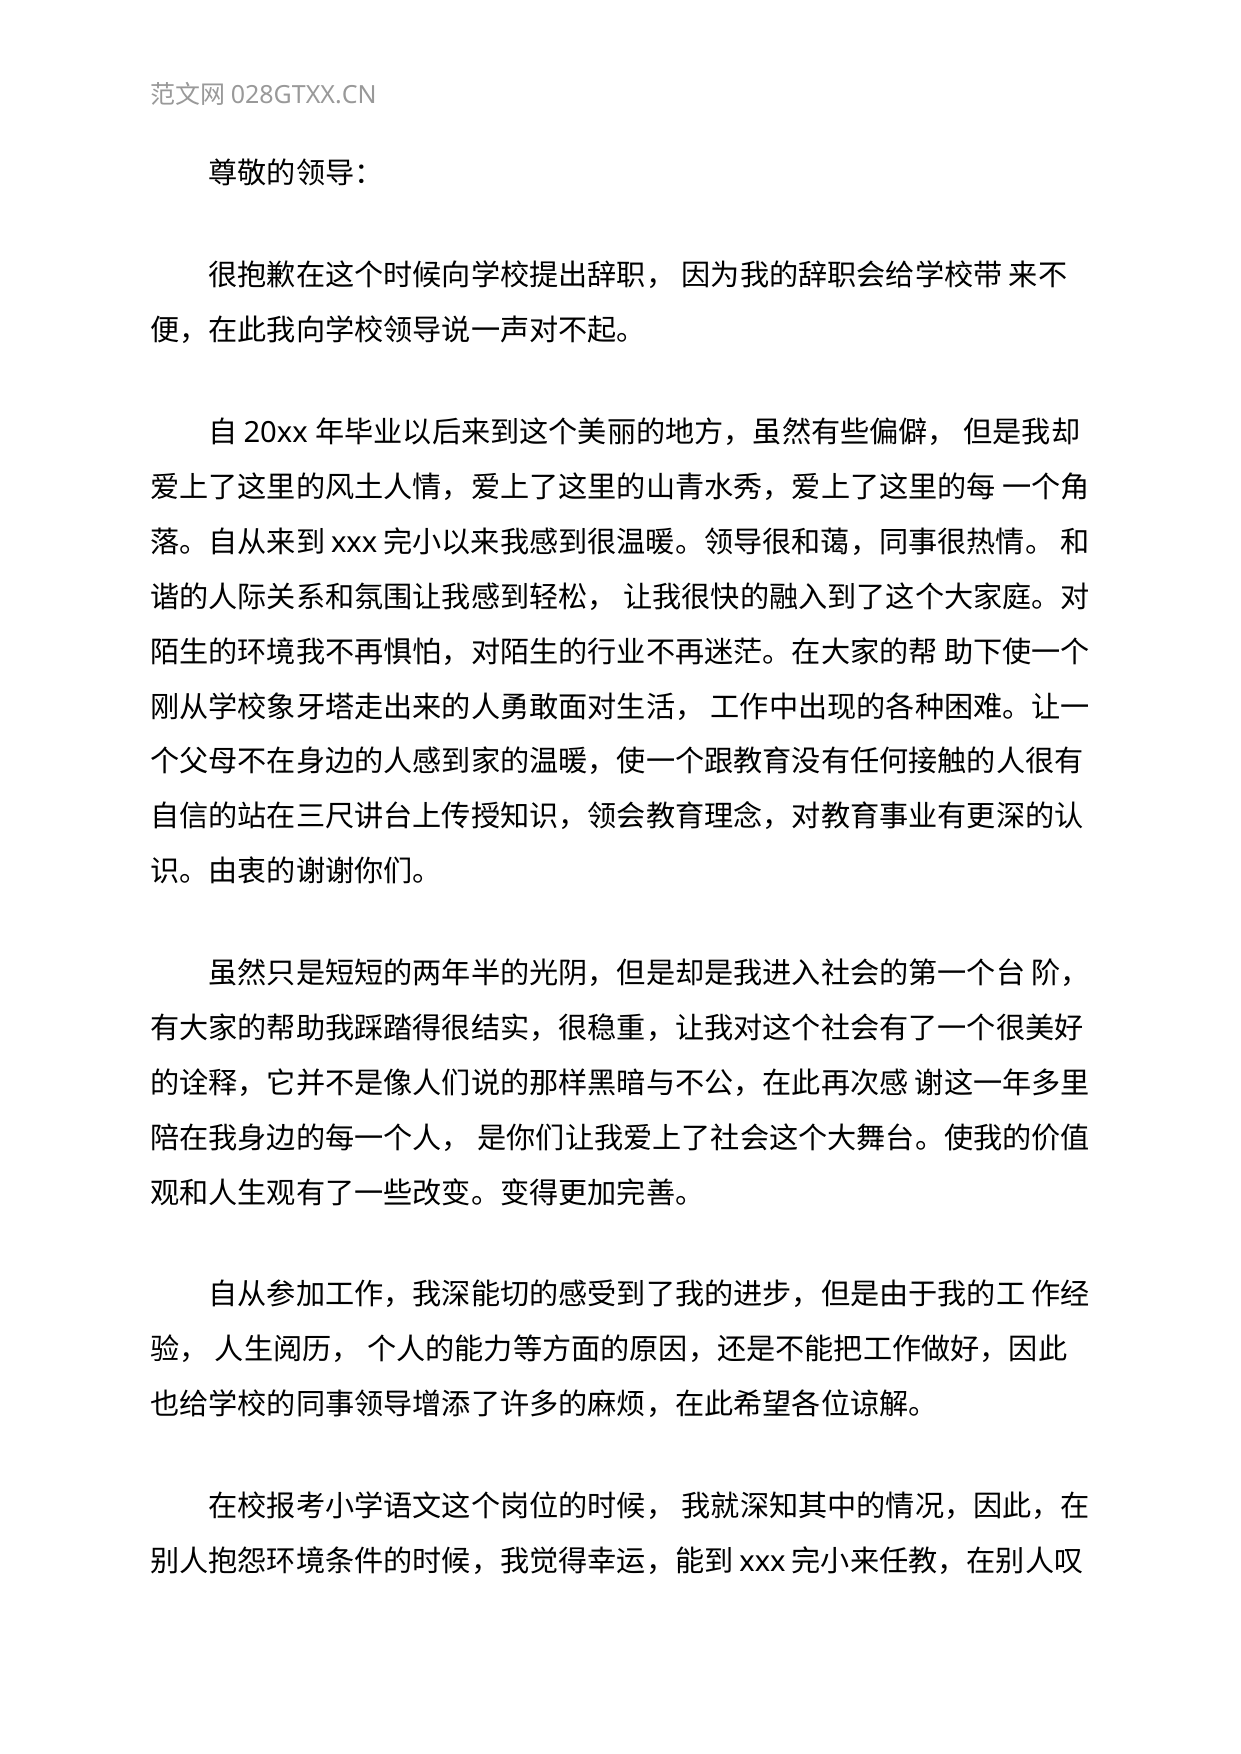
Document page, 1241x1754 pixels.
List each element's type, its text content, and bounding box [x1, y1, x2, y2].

text 尊敬的领导： [150, 150, 1090, 192]
text 自20xx 年毕业以后来到这个美丽的地方，虽然有些偏僻， 但是我却爱上了这里的风土人情，爱上了这里的山青水秀，爱上了这里的每 一个角落。自从来到xxx完小以来我感到很温暖。领导很和蔼，同事很热情。 和谐的人际关系和氛围让我感到轻松， 让我很快的融入到了这个大家庭。对陌生的环境我不再惧怕，对陌生的行业不再迷茫。在大家的帮 助下使一个刚从学校象牙塔走出来的人勇敢面对生活， 工作中出现的各种困难。让一个父母不在身边的人感到家的温暖，使一个跟教育没有任何接触的人很有自信的站在三尺讲台上传授知识，领会教育理念，对教育事业有更深的认识。由衷的谢谢你们。 [150, 408, 1090, 890]
text 虽然只是短短的两年半的光阴，但是却是我进入社会的第一个台 阶，有大家的帮助我踩踏得很结实，很稳重，让我对这个社会有了一个很美好的诠释，它并不是像人们说的那样黑暗与不公，在此再次感 谢这一年多里陪在我身边的每一个人， 是你们让我爱上了社会这个大舞台。使我的价值观和人生观有了一些改变。变得更加完善。 [150, 949, 1090, 1211]
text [150, 1482, 1090, 1580]
text 很抱歉在这个时候向学校提出辞职， 因为我的辞职会给学校带 来不便，在此我向学校领导说一声对不起。 [150, 252, 1090, 349]
text 自从参加工作，我深能切的感受到了我的进步，但是由于我的工 作经验， 人生阅历， 个人的能力等方面的原因，还是不能把工作做好，因此也给学校的同事领导增添了许多的麻烦，在此希望各位谅解。 [150, 1271, 1090, 1423]
